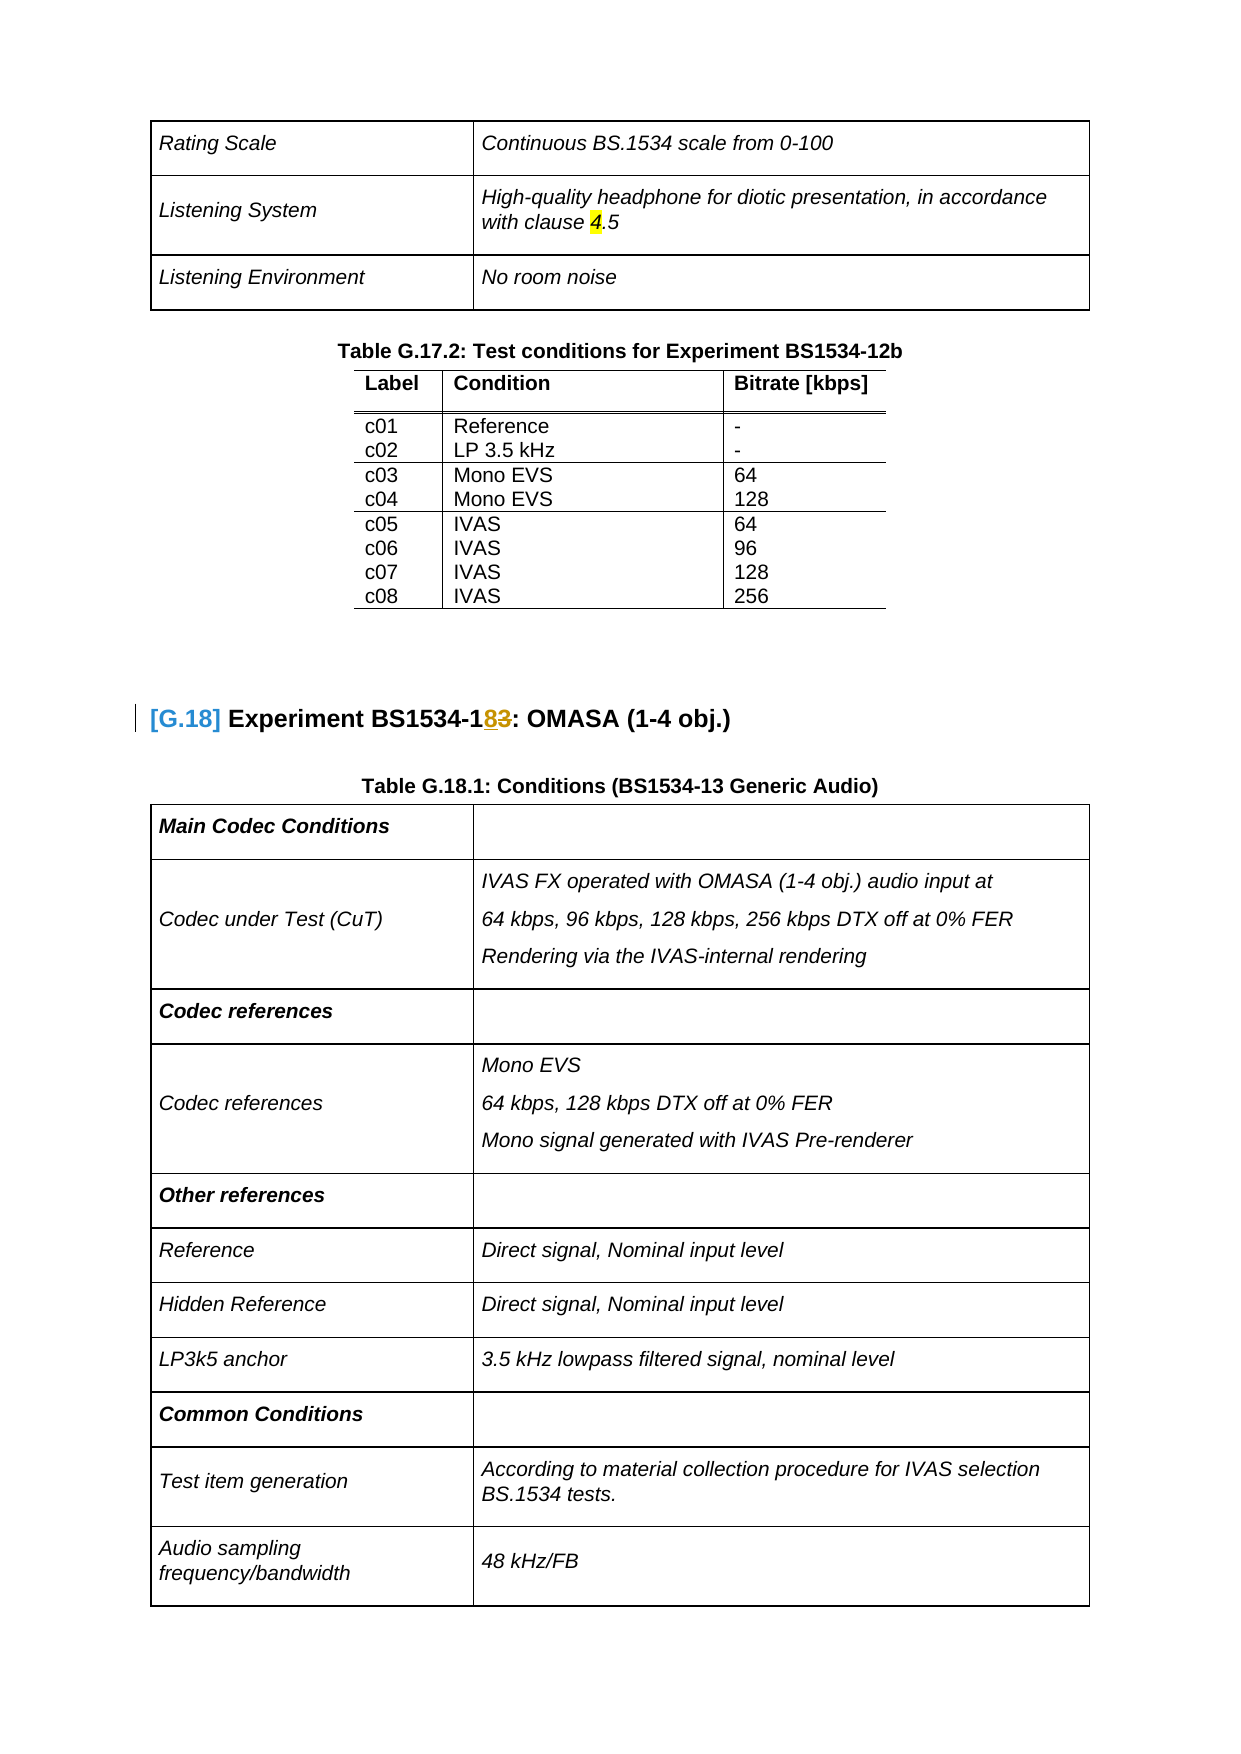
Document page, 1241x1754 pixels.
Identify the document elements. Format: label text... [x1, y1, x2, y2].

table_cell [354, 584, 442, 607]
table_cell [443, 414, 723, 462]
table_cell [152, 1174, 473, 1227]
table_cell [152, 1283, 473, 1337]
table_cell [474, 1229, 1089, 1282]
text Experiment BS1534-1: OMASA (1-4 obj.) [150, 703, 1090, 761]
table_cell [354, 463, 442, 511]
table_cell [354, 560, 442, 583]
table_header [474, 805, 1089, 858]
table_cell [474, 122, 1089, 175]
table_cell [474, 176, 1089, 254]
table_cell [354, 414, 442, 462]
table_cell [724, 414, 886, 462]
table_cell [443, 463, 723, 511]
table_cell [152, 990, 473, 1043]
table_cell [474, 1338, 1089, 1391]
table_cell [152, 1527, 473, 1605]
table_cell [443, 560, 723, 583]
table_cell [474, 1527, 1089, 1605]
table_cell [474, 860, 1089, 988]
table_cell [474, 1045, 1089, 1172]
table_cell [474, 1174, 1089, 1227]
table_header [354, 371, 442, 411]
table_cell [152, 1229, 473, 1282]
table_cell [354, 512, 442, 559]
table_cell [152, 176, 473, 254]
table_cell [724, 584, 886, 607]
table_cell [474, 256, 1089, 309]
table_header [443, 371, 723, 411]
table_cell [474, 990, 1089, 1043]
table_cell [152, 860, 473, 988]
text Table G.17.2: Test conditions for Experiment BS1534-12b [150, 339, 1090, 363]
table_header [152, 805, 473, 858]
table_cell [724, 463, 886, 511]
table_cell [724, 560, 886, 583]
text Table G.18.1: Conditions (BS1534-13 Generic Audio) [150, 773, 1090, 797]
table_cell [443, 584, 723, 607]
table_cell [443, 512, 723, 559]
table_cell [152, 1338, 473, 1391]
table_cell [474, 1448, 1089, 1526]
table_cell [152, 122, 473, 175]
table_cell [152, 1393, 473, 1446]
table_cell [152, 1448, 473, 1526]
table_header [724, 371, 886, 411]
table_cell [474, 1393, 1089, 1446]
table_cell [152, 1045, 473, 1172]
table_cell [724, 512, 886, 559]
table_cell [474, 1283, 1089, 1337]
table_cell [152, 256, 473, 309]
